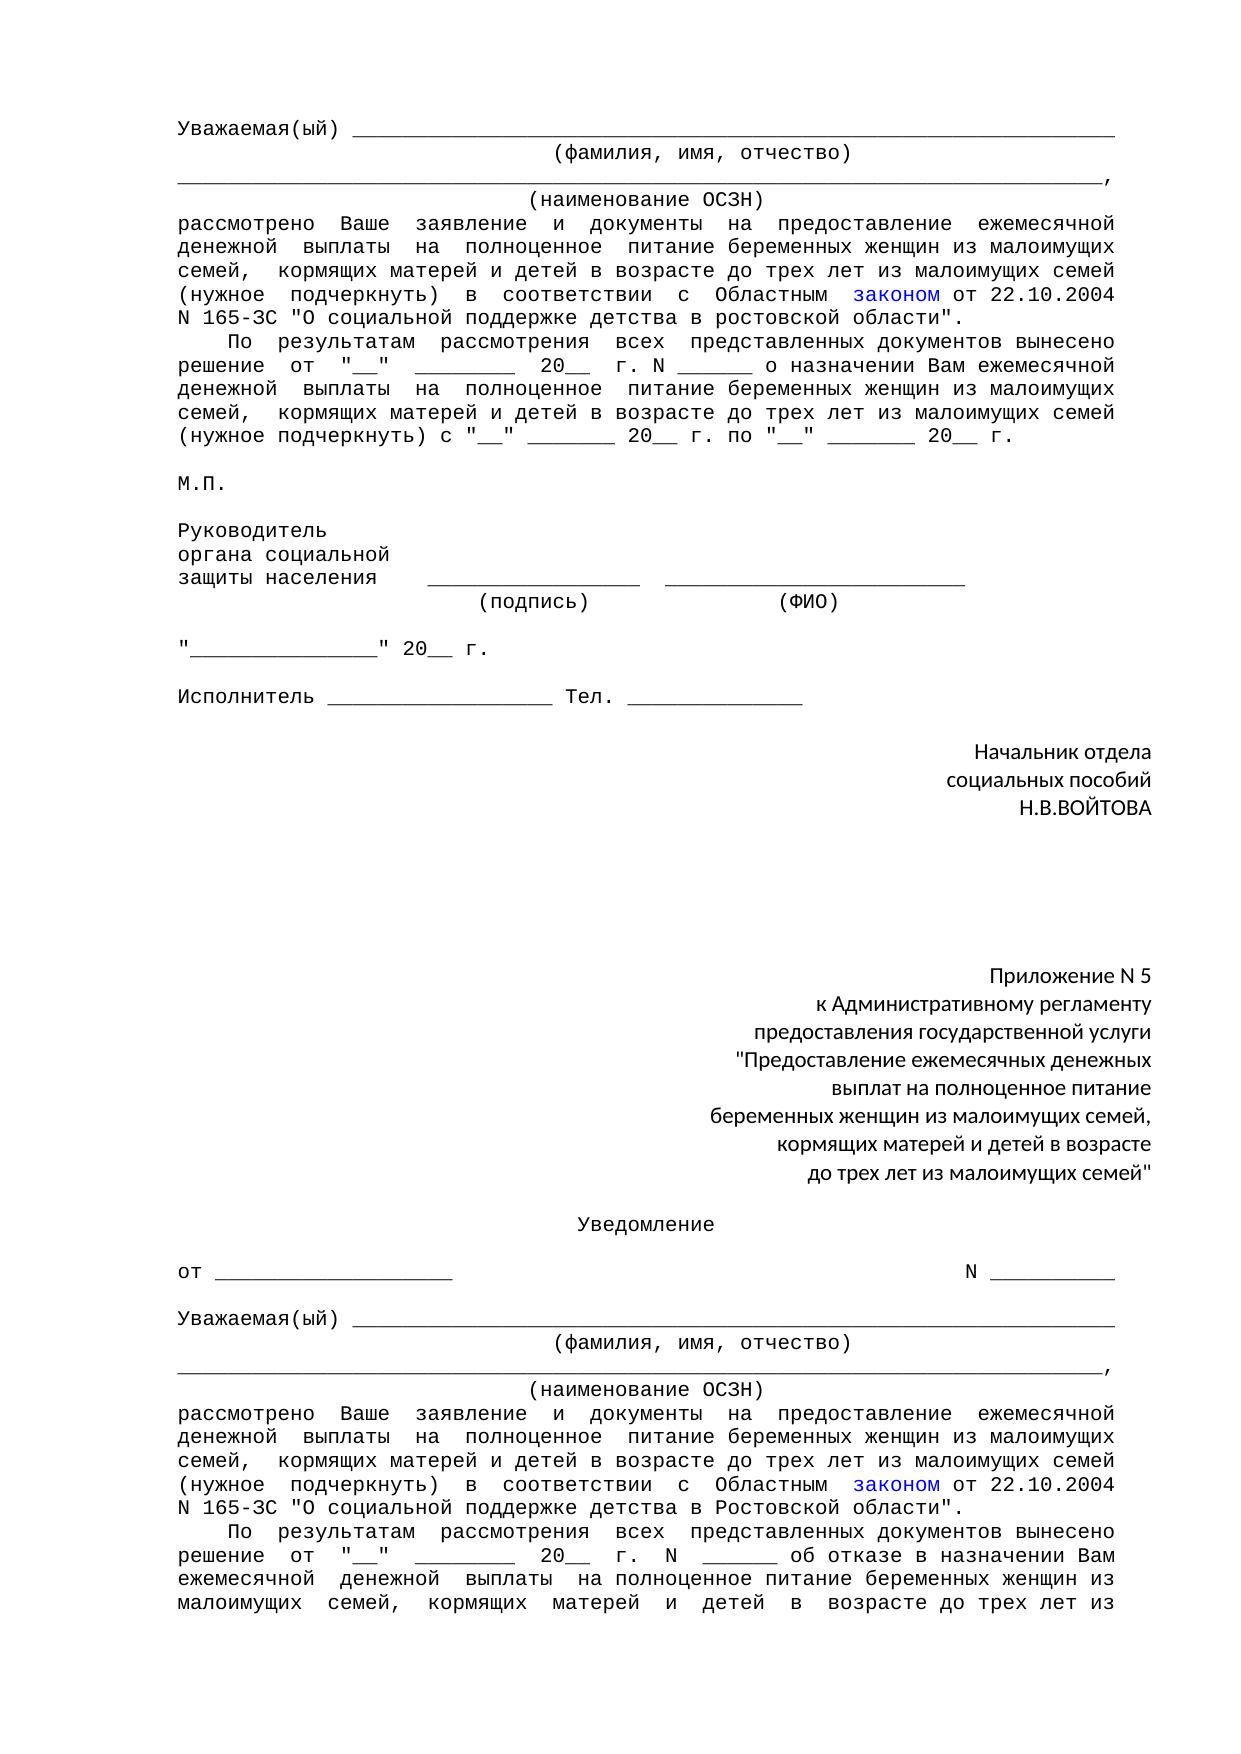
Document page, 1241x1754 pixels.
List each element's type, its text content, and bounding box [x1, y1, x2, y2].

text кормящих матерей и детей в возрасте [177, 1129, 1152, 1158]
text Исполнитель __________________ Тел. ______________ [177, 686, 1152, 709]
text предоставления государственной услуги [177, 1017, 1152, 1046]
text (фамилия, имя, отчество) [177, 1332, 1152, 1356]
text Приложение N 5 [177, 961, 1152, 989]
text (наименование ОСЗН) [177, 189, 1152, 213]
text (фамилия, имя, отчество) [177, 142, 1152, 165]
text Начальник отдела [177, 737, 1152, 765]
text денежной выплаты на полноценное питание беременных женщин из малоимущих [177, 1426, 1152, 1450]
text Уважаемая(ый) _____________________________________________________________ [177, 1308, 1152, 1332]
text органа социальной [177, 544, 1152, 567]
text N 165-ЗС "О социальной поддержке детства в ростовской области". [177, 307, 1152, 331]
text денежной выплаты на полноценное питание беременных женщин из малоимущих [177, 236, 1152, 260]
text беременных женщин из малоимущих семей, [177, 1102, 1152, 1129]
text "Предоставление ежемесячных денежных [177, 1046, 1152, 1073]
text Уважаемая(ый) _____________________________________________________________ [177, 118, 1152, 142]
text от ___________________ N __________ [177, 1261, 1152, 1284]
text рассмотрено Ваше заявление и документы на предоставление ежемесячной [177, 213, 1152, 236]
text денежной выплаты на полноценное питание беременных женщин из малоимущих [177, 378, 1152, 402]
text (нужное подчеркнуть) с "__" _______ 20__ г. по "__" _______ 20__ г. [177, 426, 1152, 449]
text (наименование ОСЗН) [177, 1379, 1152, 1403]
text М.П. [177, 473, 1152, 496]
text __________________________________________________________________________, [177, 1356, 1152, 1379]
text (подпись) (ФИО) [177, 591, 1152, 615]
text к Административному регламенту [177, 989, 1152, 1017]
text до трех лет из малоимущих семей" [177, 1158, 1152, 1186]
text семей, кормящих матерей и детей в возрасте до трех лет из малоимущих семей [177, 1450, 1152, 1474]
text социальных пособий [177, 765, 1152, 793]
text выплат на полноценное питание [177, 1073, 1152, 1102]
text семей, кормящих матерей и детей в возрасте до трех лет из малоимущих семей [177, 402, 1152, 426]
text (нужное подчеркнуть) в соответствии с Областным законом от 22.10.2004 [177, 284, 1152, 307]
text Уведомление [177, 1214, 1152, 1237]
text защиты населения _________________ ________________________ [177, 567, 1152, 591]
text По результатам рассмотрения всех представленных документов вынесено [177, 1521, 1152, 1545]
text рассмотрено Ваше заявление и документы на предоставление ежемесячной [177, 1403, 1152, 1426]
text ежемесячной денежной выплаты на полноценное питание беременных женщин из [177, 1568, 1152, 1592]
text Н.В.ВОЙТОВА [177, 793, 1152, 821]
text По результатам рассмотрения всех представленных документов вынесено [177, 331, 1152, 354]
text семей, кормящих матерей и детей в возрасте до трех лет из малоимущих семей [177, 260, 1152, 284]
text __________________________________________________________________________, [177, 165, 1152, 189]
text малоимущих семей, кормящих матерей и детей в возрасте до трех лет из [177, 1592, 1152, 1616]
text (нужное подчеркнуть) в соответствии с Областным законом от 22.10.2004 [177, 1474, 1152, 1497]
text решение от "__" ________ 20__ г. N ______ об отказе в назначении Вам [177, 1545, 1152, 1568]
text решение от "__" ________ 20__ г. N ______ о назначении Вам ежемесячной [177, 354, 1152, 378]
text "_______________" 20__ г. [177, 638, 1152, 662]
text N 165-ЗС "О социальной поддержке детства в Ростовской области". [177, 1497, 1152, 1521]
text Руководитель [177, 520, 1152, 544]
